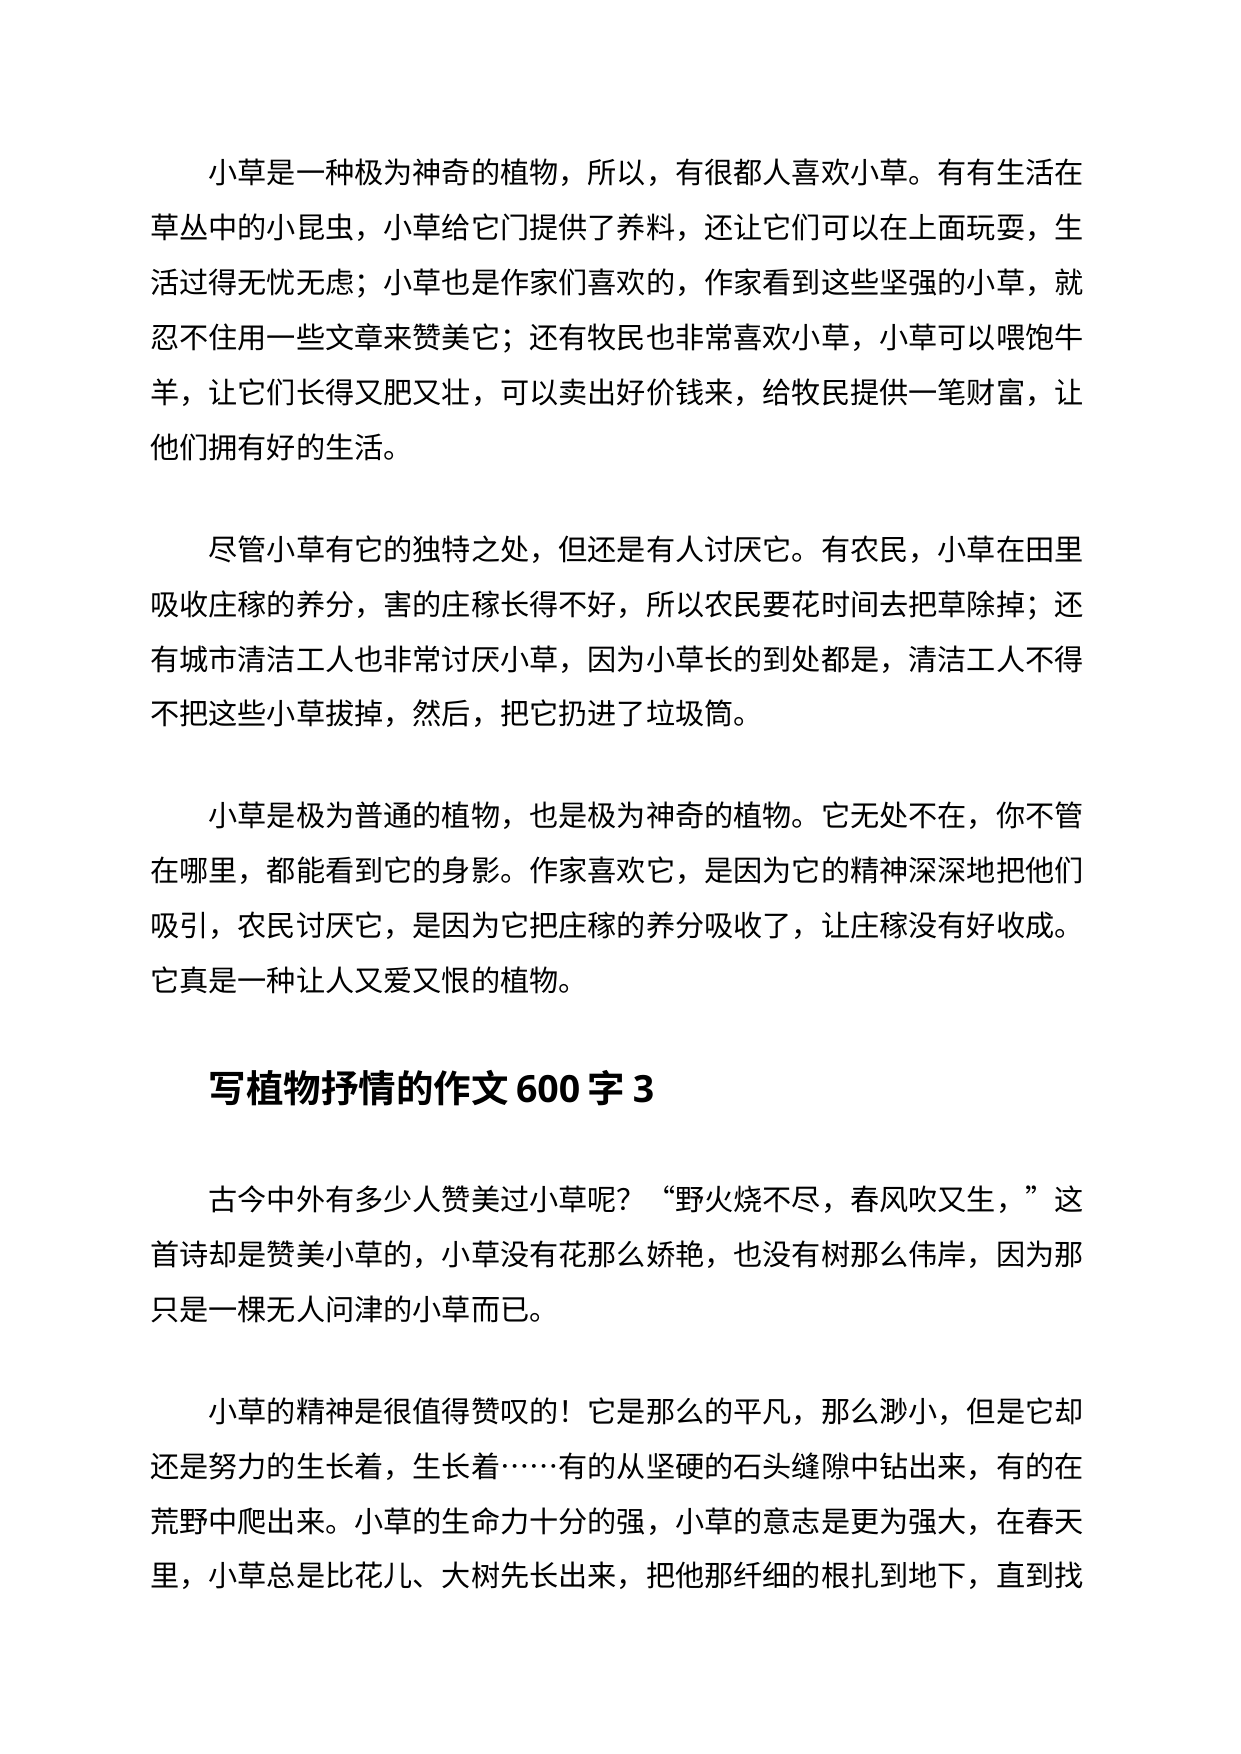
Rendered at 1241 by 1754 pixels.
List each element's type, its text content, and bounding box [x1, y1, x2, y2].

text 小草是极为普通的植物，也是极为神奇的植物。它无处不在，你不管在哪里，都能看到它的身影。作家喜欢它，是因为它的精神深深地把他们吸引，农民讨厌它，是因为它把庄稼的养分吸收了，让庄稼没有好收成。它真是一种让人又爱又恨的植物。 [150, 793, 1090, 1000]
text 小草是一种极为神奇的植物，所以，有很都人喜欢小草。有有生活在草丛中的小昆虫，小草给它门提供了养料，还让它们可以在上面玩耍，生活过得无忧无虑；小草也是作家们喜欢的，作家看到这些坚强的小草，就忍不住用一些文章来赞美它；还有牧民也非常喜欢小草，小草可以喂饱牛羊，让它们长得又肥又壮，可以卖出好价钱来，给牧民提供一笔财富，让他们拥有好的生活。 [150, 150, 1090, 467]
text 古今中外有多少人赞美过小草呢？“野火烧不尽，春风吹又生，”这首诗却是赞美小草的，小草没有花那么娇艳，也没有树那么伟岸，因为那只是一棵无人问津的小草而已。 [150, 1177, 1090, 1329]
text 写植物抒情的作文600字3 [150, 1059, 1090, 1114]
text 尽管小草有它的独特之处，但还是有人讨厌它。有农民，小草在田里吸收庄稼的养分，害的庄稼长得不好，所以农民要花时间去把草除掉；还有城市清洁工人也非常讨厌小草，因为小草长的到处都是，清洁工人不得不把这些小草拔掉，然后，把它扔进了垃圾筒。 [150, 526, 1090, 733]
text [150, 1388, 1090, 1595]
